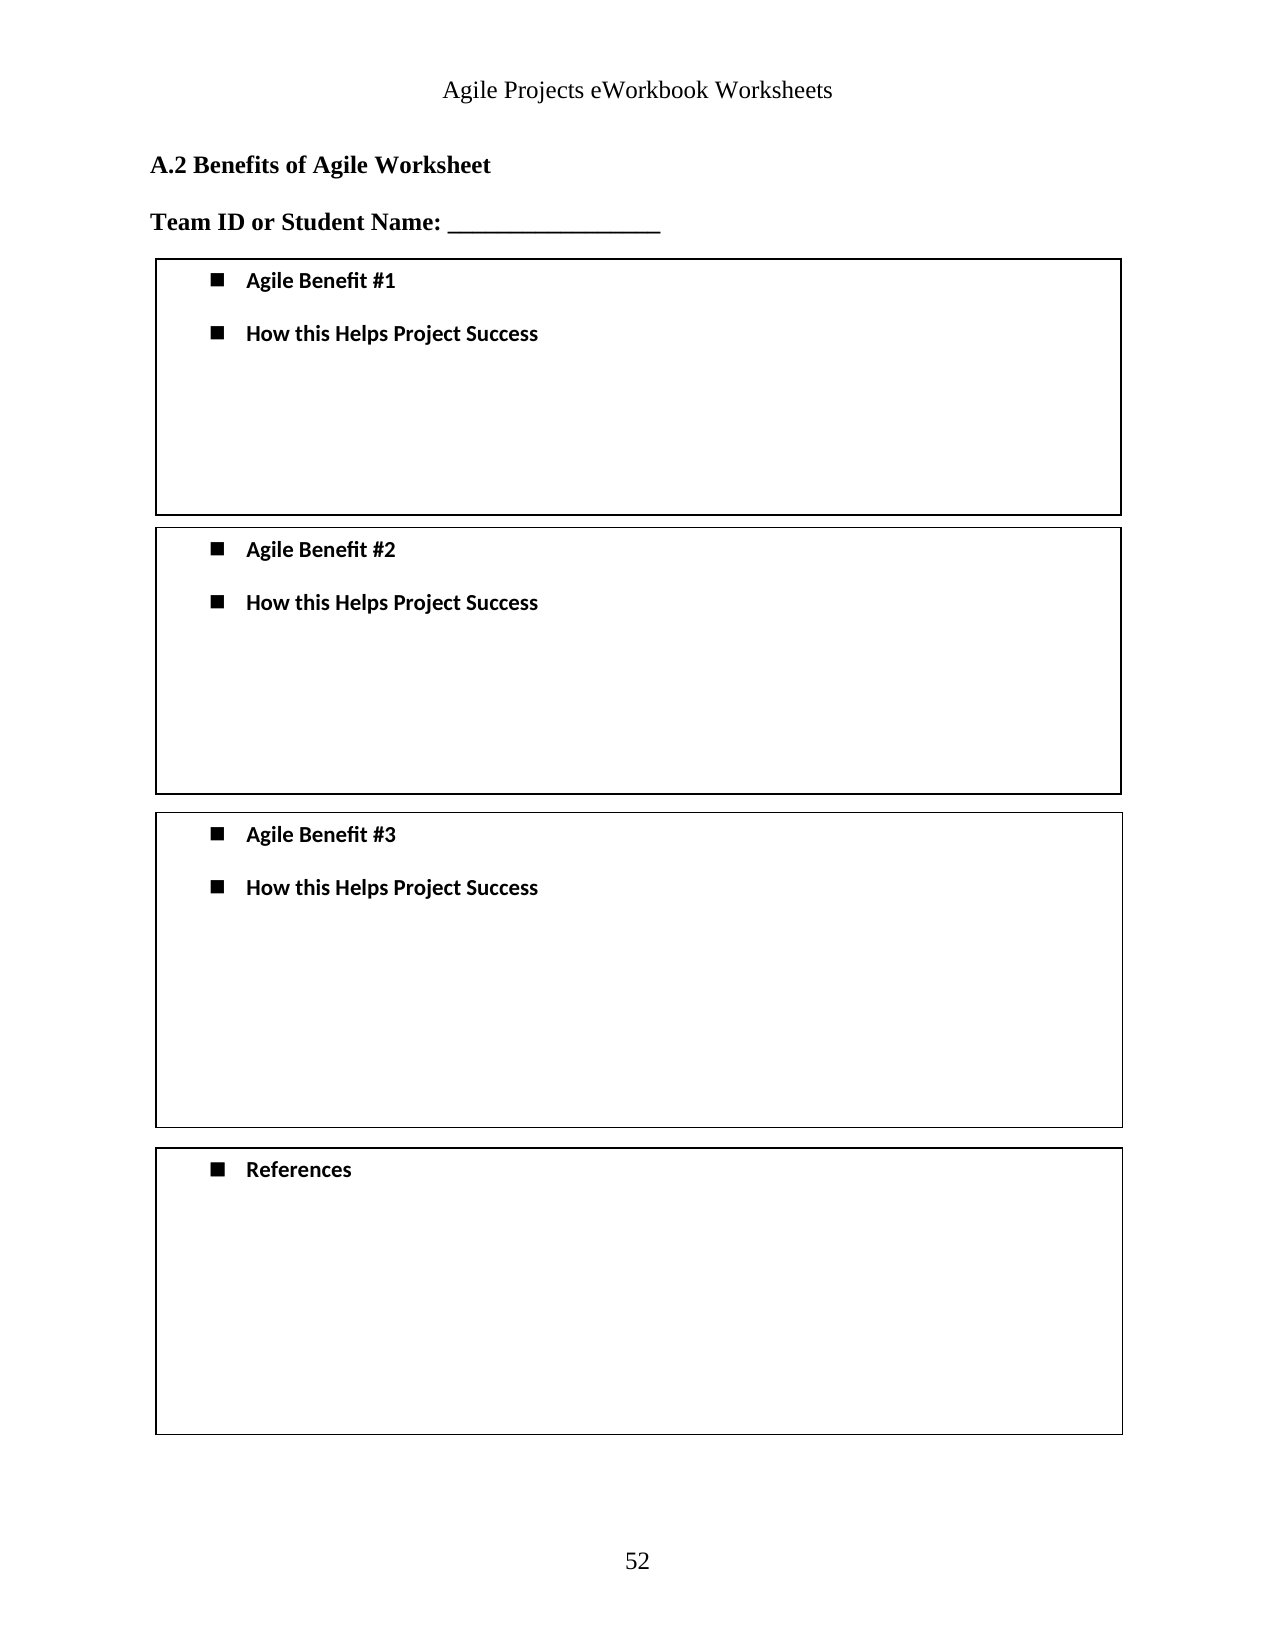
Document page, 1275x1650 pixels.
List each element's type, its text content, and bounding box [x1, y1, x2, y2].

text A.2 Benefits of Agile Worksheet [150, 150, 1125, 179]
text Team ID or Student Name: _________________ [150, 207, 1125, 236]
